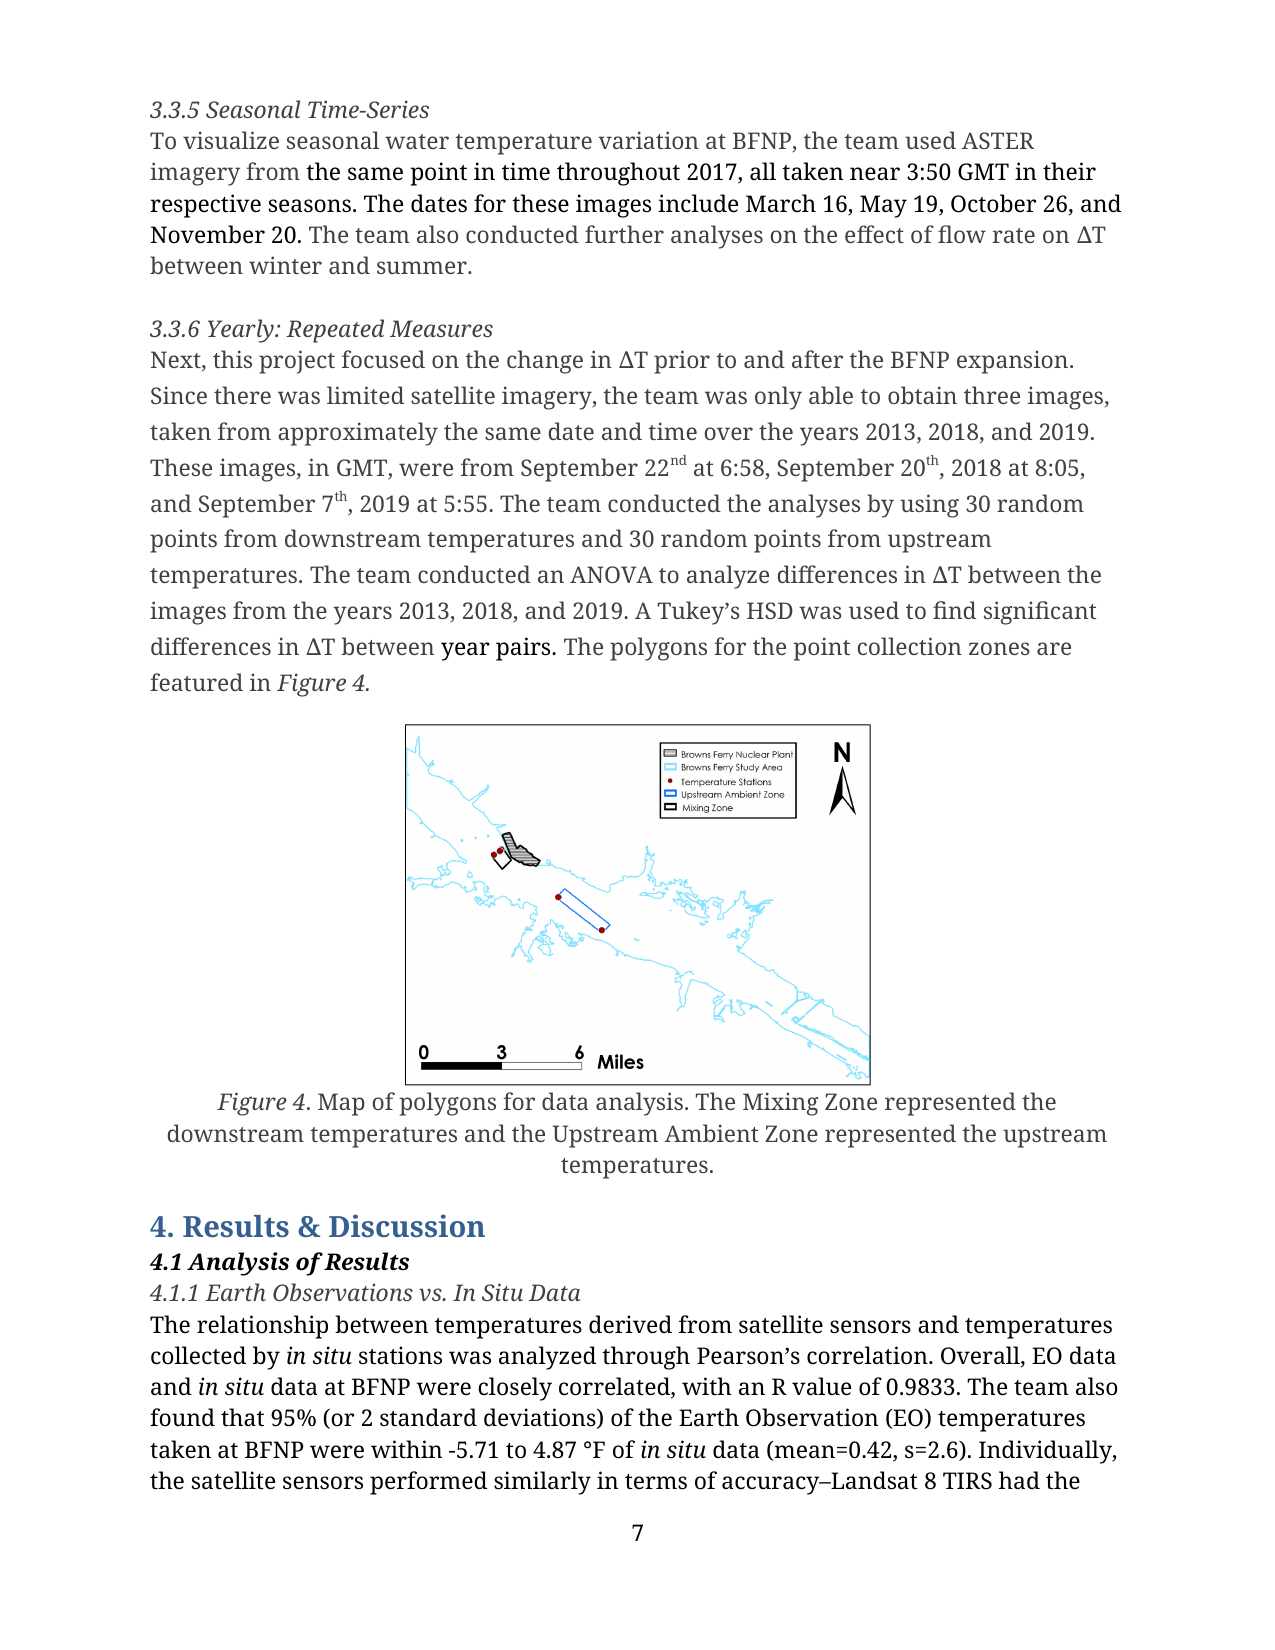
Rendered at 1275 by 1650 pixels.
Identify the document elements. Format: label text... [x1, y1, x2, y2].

text 4.1.1 Earth Observations vs. In Situ Data [150, 1277, 1125, 1309]
picture [404, 723, 872, 1087]
text Figure 4. Map of polygons for data analysis. The Mixing Zone represented the downstream temperatures and the Upstream Ambient Zone represented the upstream temperatures. [150, 1086, 1125, 1180]
text 3.3.6 Yearly: Repeated Measures [150, 312, 1125, 344]
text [150, 1309, 1125, 1496]
text 3.3.5 Seasonal Time-Series [150, 94, 1125, 125]
text Next, this project focused on the change in ∆T prior to and after the BFNP expansion. Since there was limited satellite imagery, the team was only able to obtain three images, taken from approximately the same date and time over the years 2013, 2018, and 2019. These images, in GMT, were from September 22nd at 6:58, September 20th, 2018 at 8:05, and September 7th, 2019 at 5:55. The team conducted the analyses by using 30 random points from downstream temperatures and 30 random points from upstream temperatures. The team conducted an ANOVA to analyze differences in ∆T between the images from the years 2013, 2018, and 2019. A Tukey’s HSD was used to find significant differences in ∆T between year pairs. The polygons for the point collection zones are featured in Figure 4. [150, 344, 1125, 698]
text To visualize seasonal water temperature variation at BFNP, the team used ASTER imagery from the same point in time throughout 2017, all taken near 3:50 GMT in their respective seasons. The dates for these images include March 16, May 19, October 26, and November 20. The team also conducted further analyses on the effect of flow rate on ∆T between winter and summer. [150, 125, 1125, 281]
text 4.1 Analysis of Results [150, 1246, 1125, 1277]
subtitle 4. Results & Discussion [150, 1206, 1125, 1246]
